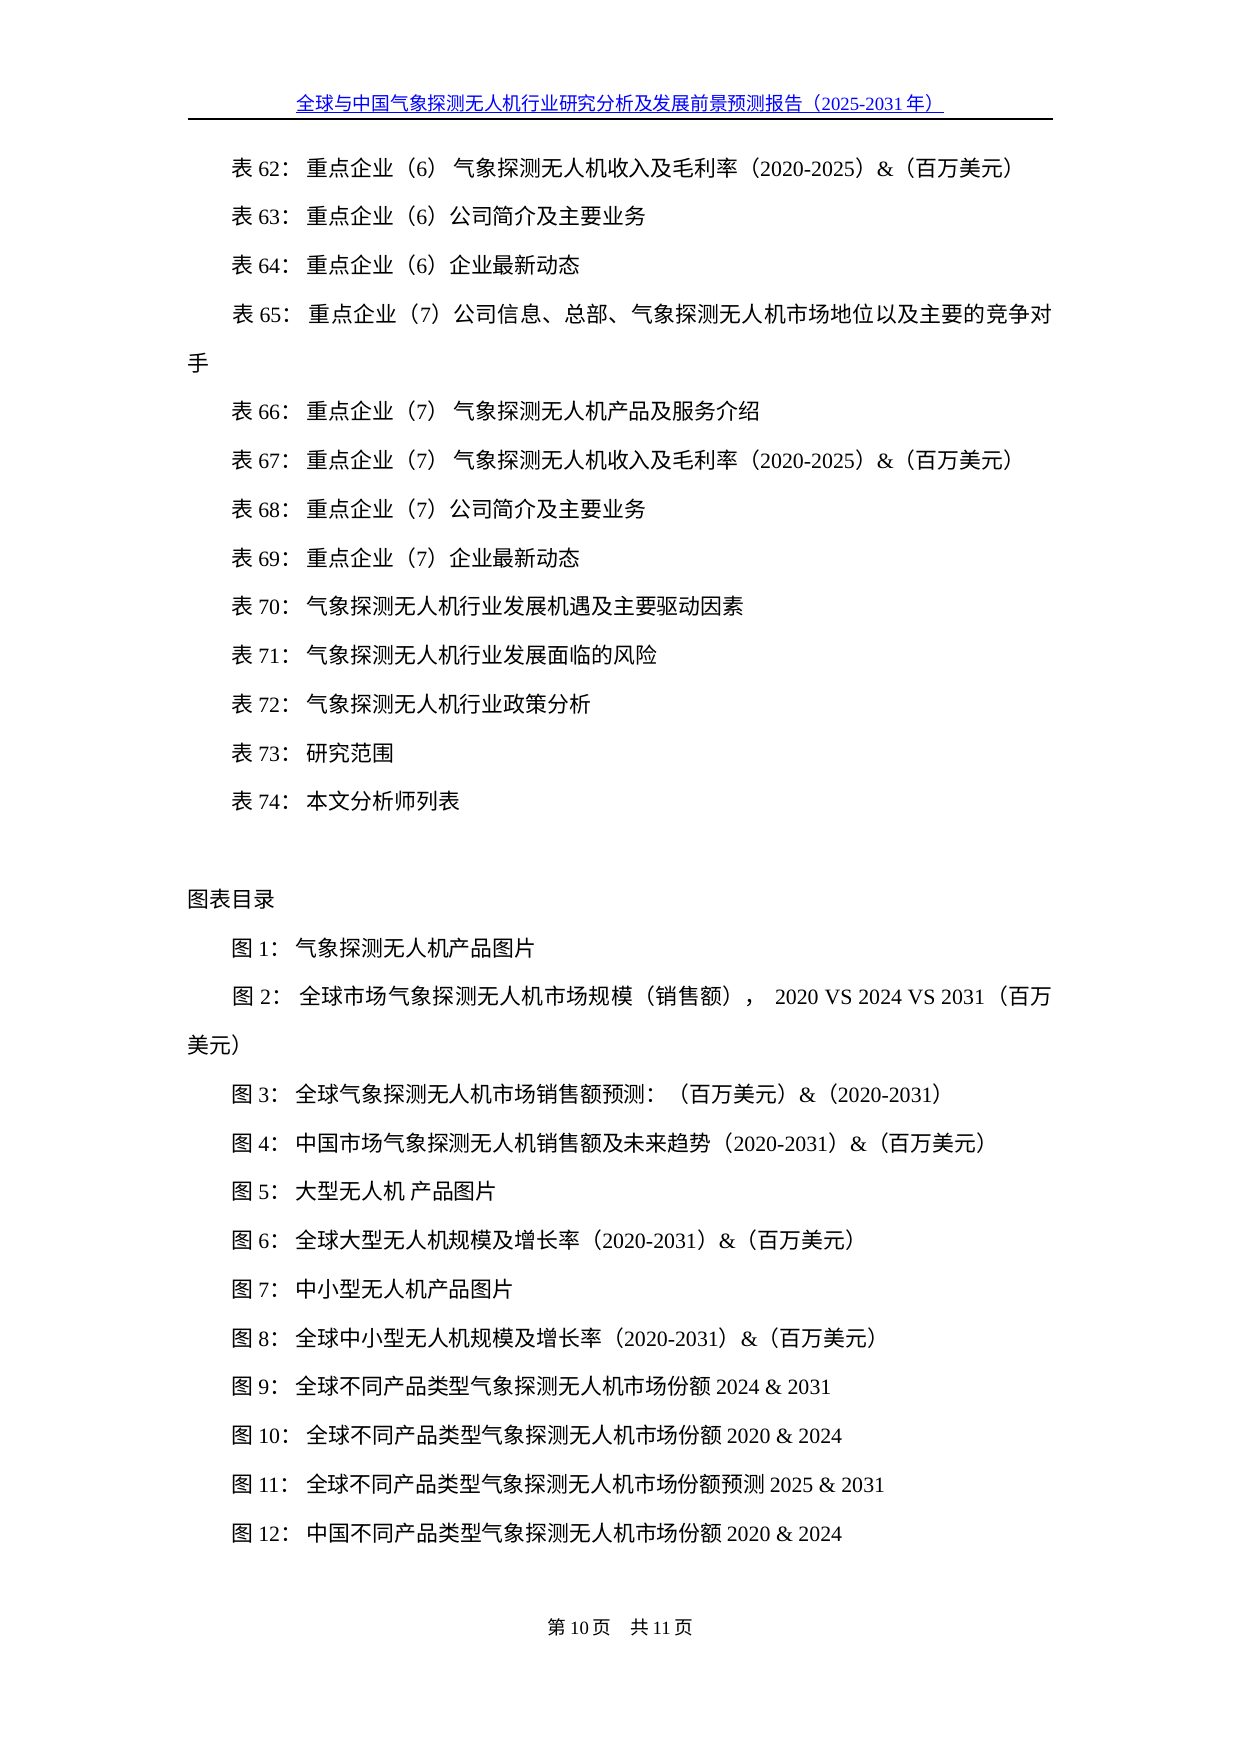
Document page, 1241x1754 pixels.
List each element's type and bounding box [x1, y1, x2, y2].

text [187, 150, 1053, 1548]
